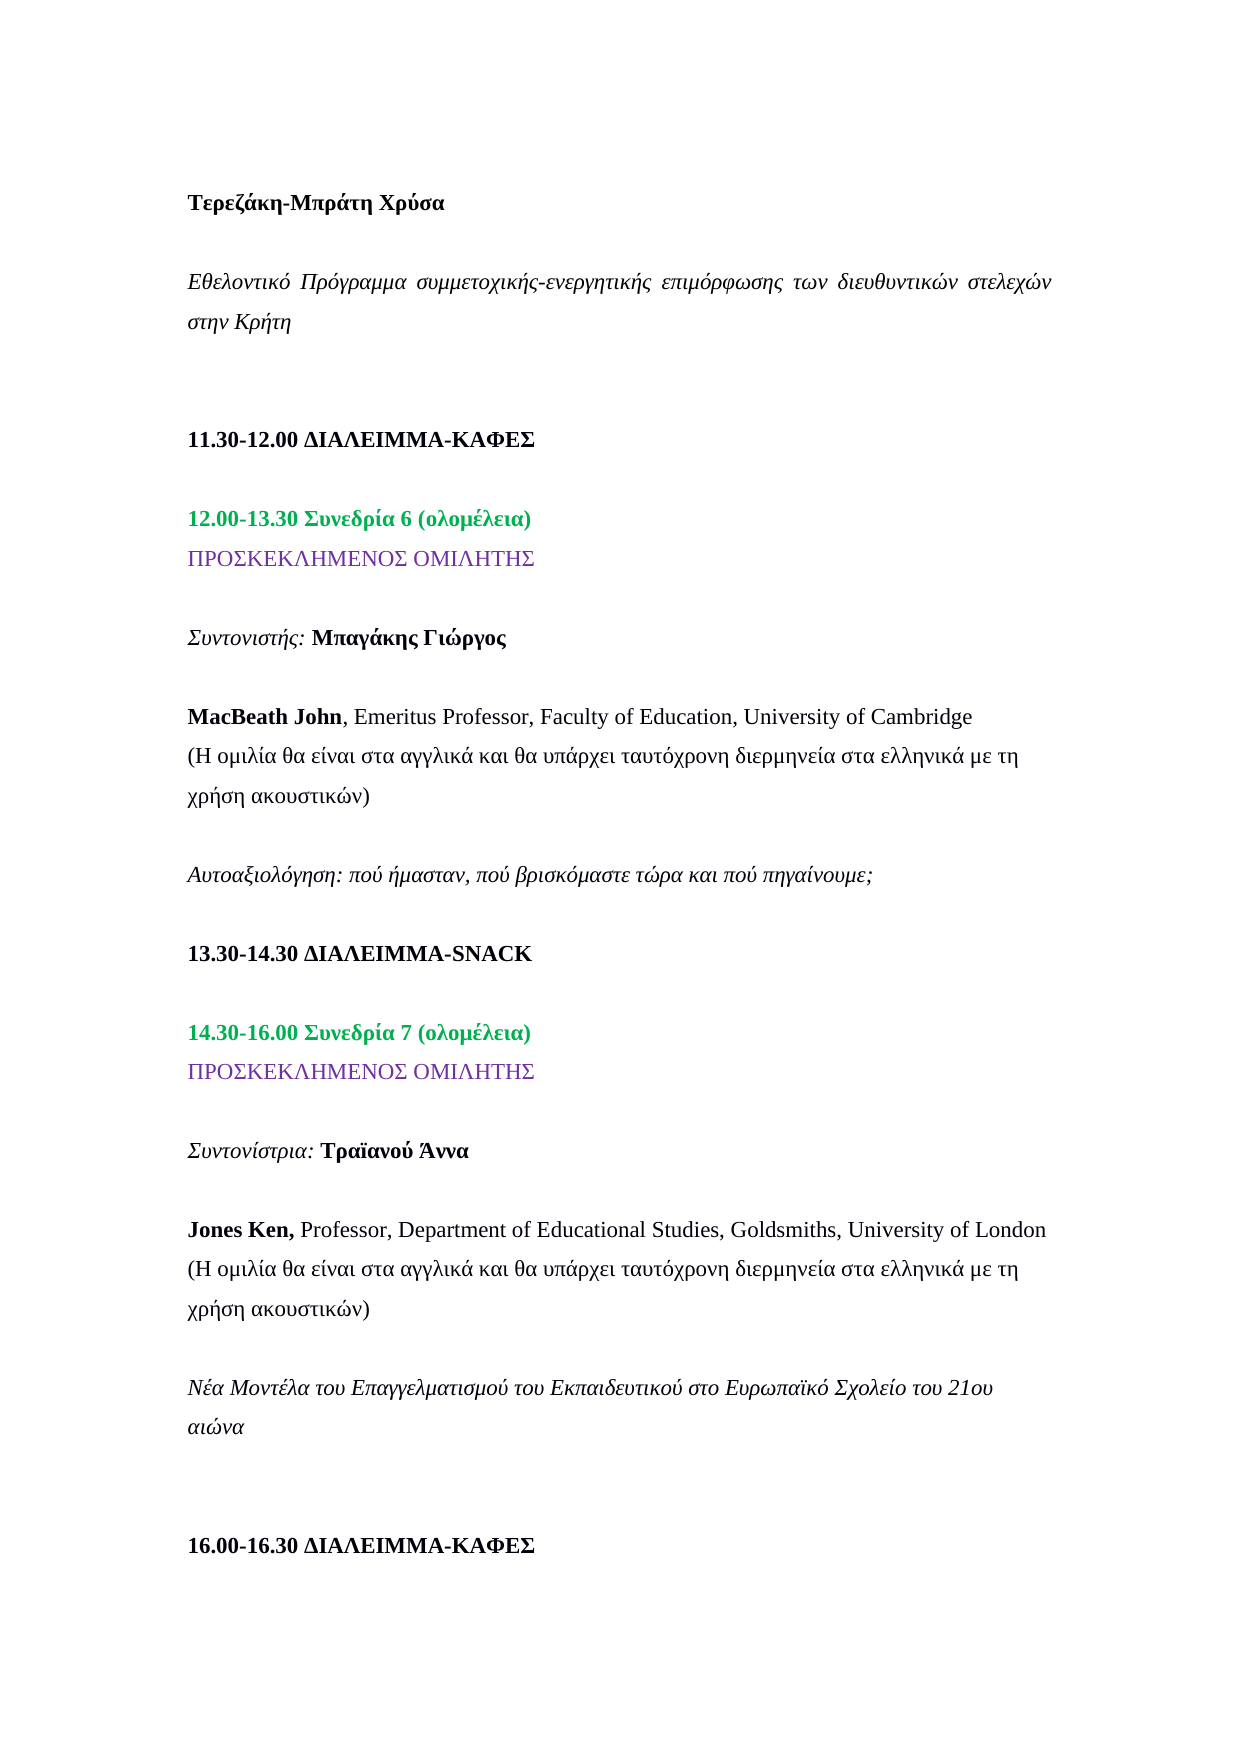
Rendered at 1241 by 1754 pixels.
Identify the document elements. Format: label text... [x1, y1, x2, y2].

text (Η ομιλία θα είναι στα αγγλικά και θα υπάρχει ταυτόχρονη διερμηνεία στα ελληνικά με τη χρήση ακουστικών) [187, 742, 1053, 808]
text 11.30-12.00 ΔΙΑΛΕΙΜΜΑ-ΚΑΦΕΣ [187, 426, 1053, 453]
text ΠΡΟΣΚΕΚΛΗΜΕΝΟΣ ΟΜΙΛΗΤΗΣ [187, 1058, 1053, 1084]
text Συντονιστής: Μπαγάκης Γιώργος [187, 624, 1053, 650]
text Jones Ken, Professor, Department of Educational Studies, Goldsmiths, University of London [187, 1216, 1053, 1242]
text 14.30-16.00 Συνεδρία 7 (ολομέλεια) [187, 1018, 1053, 1045]
text 12.00-13.30 Συνεδρία 6 (oλομέλεια) [187, 505, 1053, 532]
text Νέα Μοντέλα του Επαγγελματισμού του Εκπαιδευτικού στο Ευρωπαϊκό Σχολείο του 21ου αιώνα [187, 1374, 1053, 1440]
text Εθελοντικό Πρόγραμμα συμμετοχικής-ενεργητικής επιμόρφωσης των διευθυντικών στελεχών στην Κρήτη [187, 268, 1053, 334]
text Τερεζάκη-Μπράτη Χρύσα [187, 189, 1053, 216]
text (Η ομιλία θα είναι στα αγγλικά και θα υπάρχει ταυτόχρονη διερμηνεία στα ελληνικά με τη χρήση ακουστικών) [187, 1255, 1053, 1321]
text ΠΡΟΣΚΕΚΛΗΜΕΝΟΣ ΟΜΙΛΗΤΗΣ [187, 545, 1053, 571]
text Αυτοαξιολόγηση: πού ήμασταν, πού βρισκόμαστε τώρα και πού πηγαίνουμε; [187, 861, 1053, 887]
text 13.30-14.30 ΔΙΑΛΕΙΜΜΑ-SNACK [187, 939, 1053, 966]
text MacBeath John, Emeritus Professor, Faculty of Education, University of Cambridge [187, 703, 1053, 729]
text 16.00-16.30 ΔΙΑΛΕΙΜΜΑ-ΚΑΦΕΣ [187, 1532, 1053, 1558]
text Συντονίστρια: Τραïανού Άννα [187, 1137, 1053, 1163]
